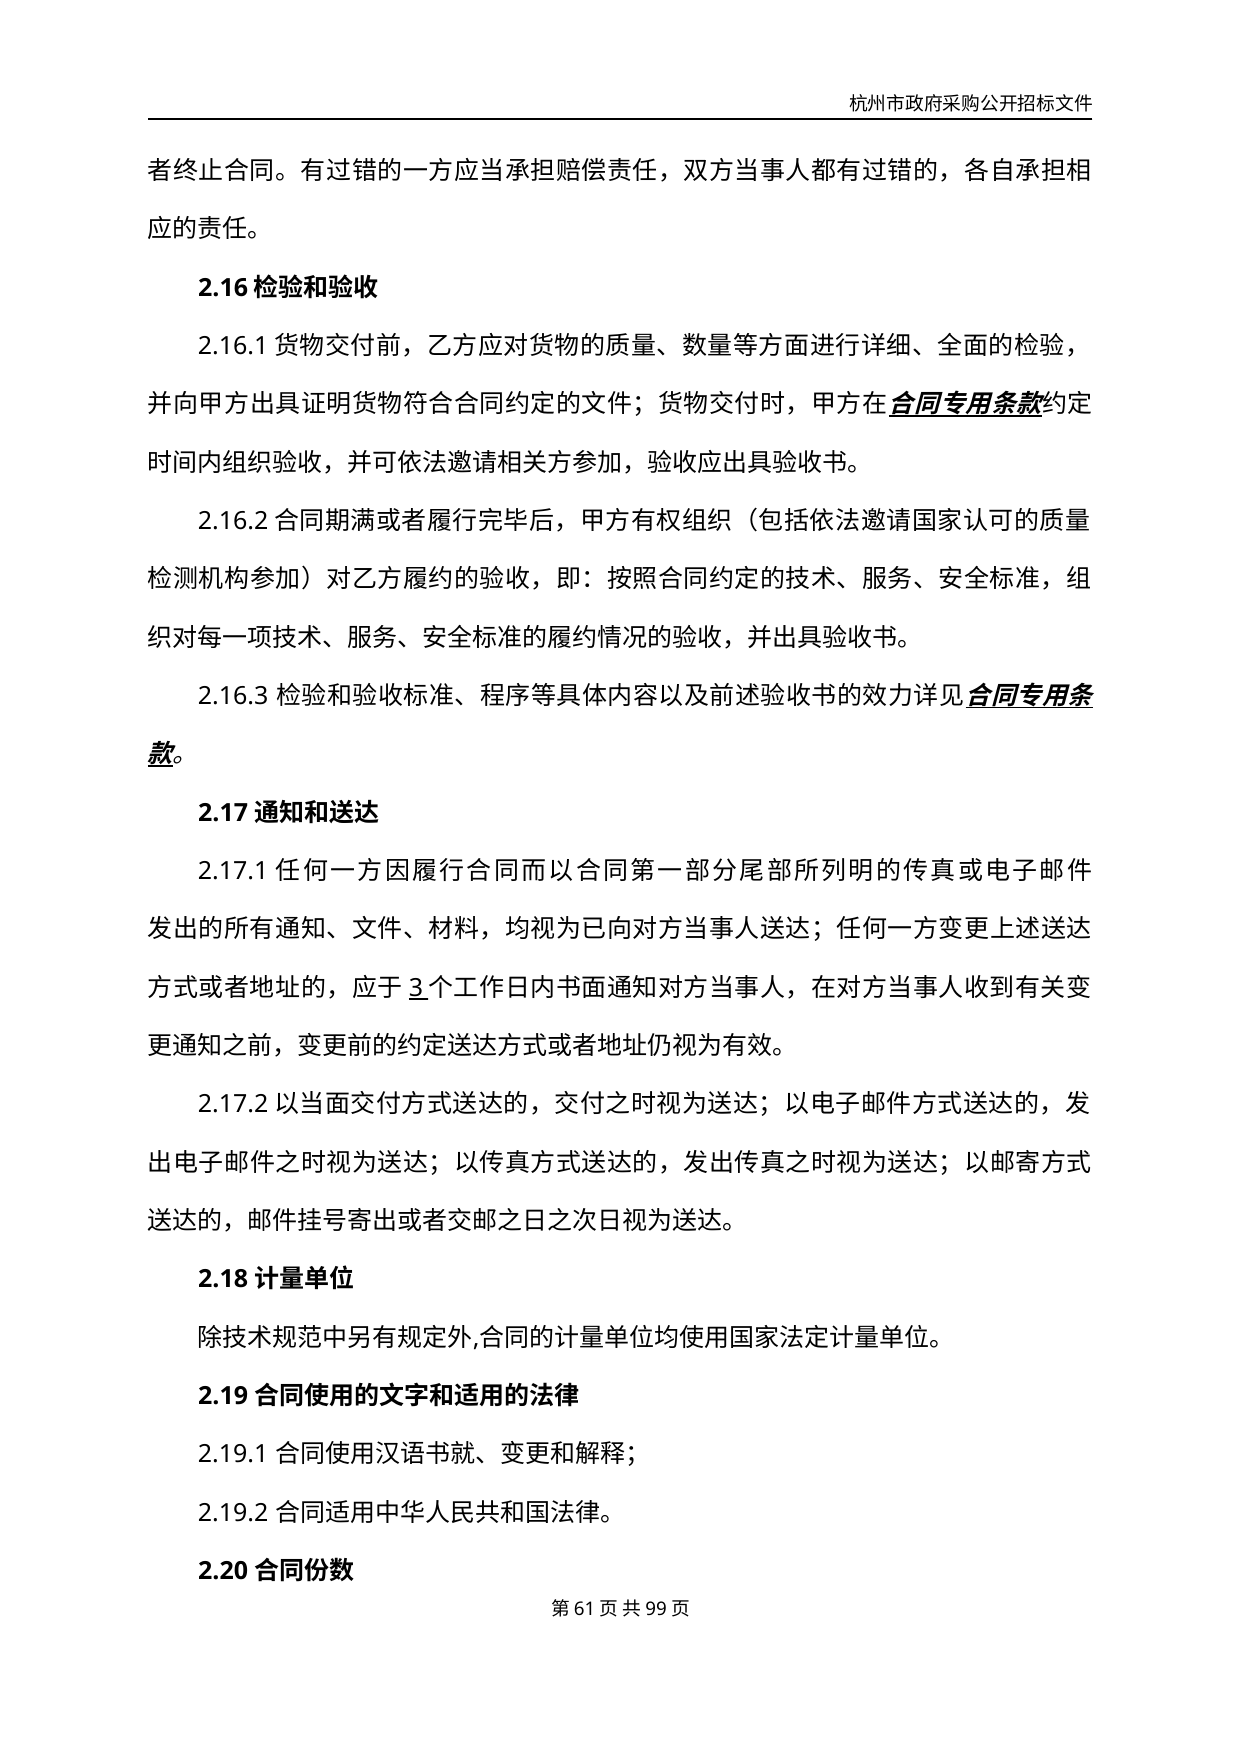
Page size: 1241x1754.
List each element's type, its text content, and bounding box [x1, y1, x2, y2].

text 2.16.2合同期满或者履行完毕后，甲方有权组织（包括依法邀请国家认可的质量检测机构参加）对乙方履约的验收，即：按照合同约定的技术、服务、安全标准，组织对每一项技术、服务、安全标准的履约情况的验收，并出具验收书。 [148, 483, 1092, 658]
text 2.16检验和验收 [148, 249, 1092, 308]
text 2.18 计量单位 [148, 1241, 1092, 1299]
text 除技术规范中另有规定外,合同的计量单位均使用国家法定计量单位。 [148, 1299, 1092, 1358]
text 2.20 合同份数 [148, 1533, 1092, 1591]
text 2.19 合同使用的文字和适用的法律 [148, 1358, 1092, 1416]
text 2.17.1任何一方因履行合同而以合同第一部分尾部所列明的传真或电子邮件 发出的所有通知、文件、材料，均视为已向对方当事人送达；任何一方变更上述送达方式或者地址的，应于3个工作日内书面通知对方当事人，在对方当事人收到有关变更通知之前，变更前的约定送达方式或者地址仍视为有效。 [148, 833, 1092, 1066]
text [148, 133, 1092, 249]
text 2.17 通知和送达 [148, 774, 1092, 833]
text 2.17.2以当面交付方式送达的，交付之时视为送达；以电子邮件方式送达的，发出电子邮件之时视为送达；以传真方式送达的，发出传真之时视为送达；以邮寄方式送达的，邮件挂号寄出或者交邮之日之次日视为送达。 [148, 1066, 1092, 1241]
text 2.16.3 检验和验收标准、程序等具体内容以及前述验收书的效力详见合同专用条款。 [148, 658, 1092, 774]
text 2.16.1货物交付前，乙方应对货物的质量、数量等方面进行详细、全面的检验，并向甲方出具证明货物符合合同约定的文件；货物交付时，甲方在合同专用条款约定时间内组织验收，并可依法邀请相关方参加，验收应出具验收书。 [148, 308, 1092, 483]
text 2.19.1 合同使用汉语书就、变更和解释； [148, 1416, 1092, 1474]
text 2.19.2 合同适用中华人民共和国法律。 [148, 1474, 1092, 1533]
